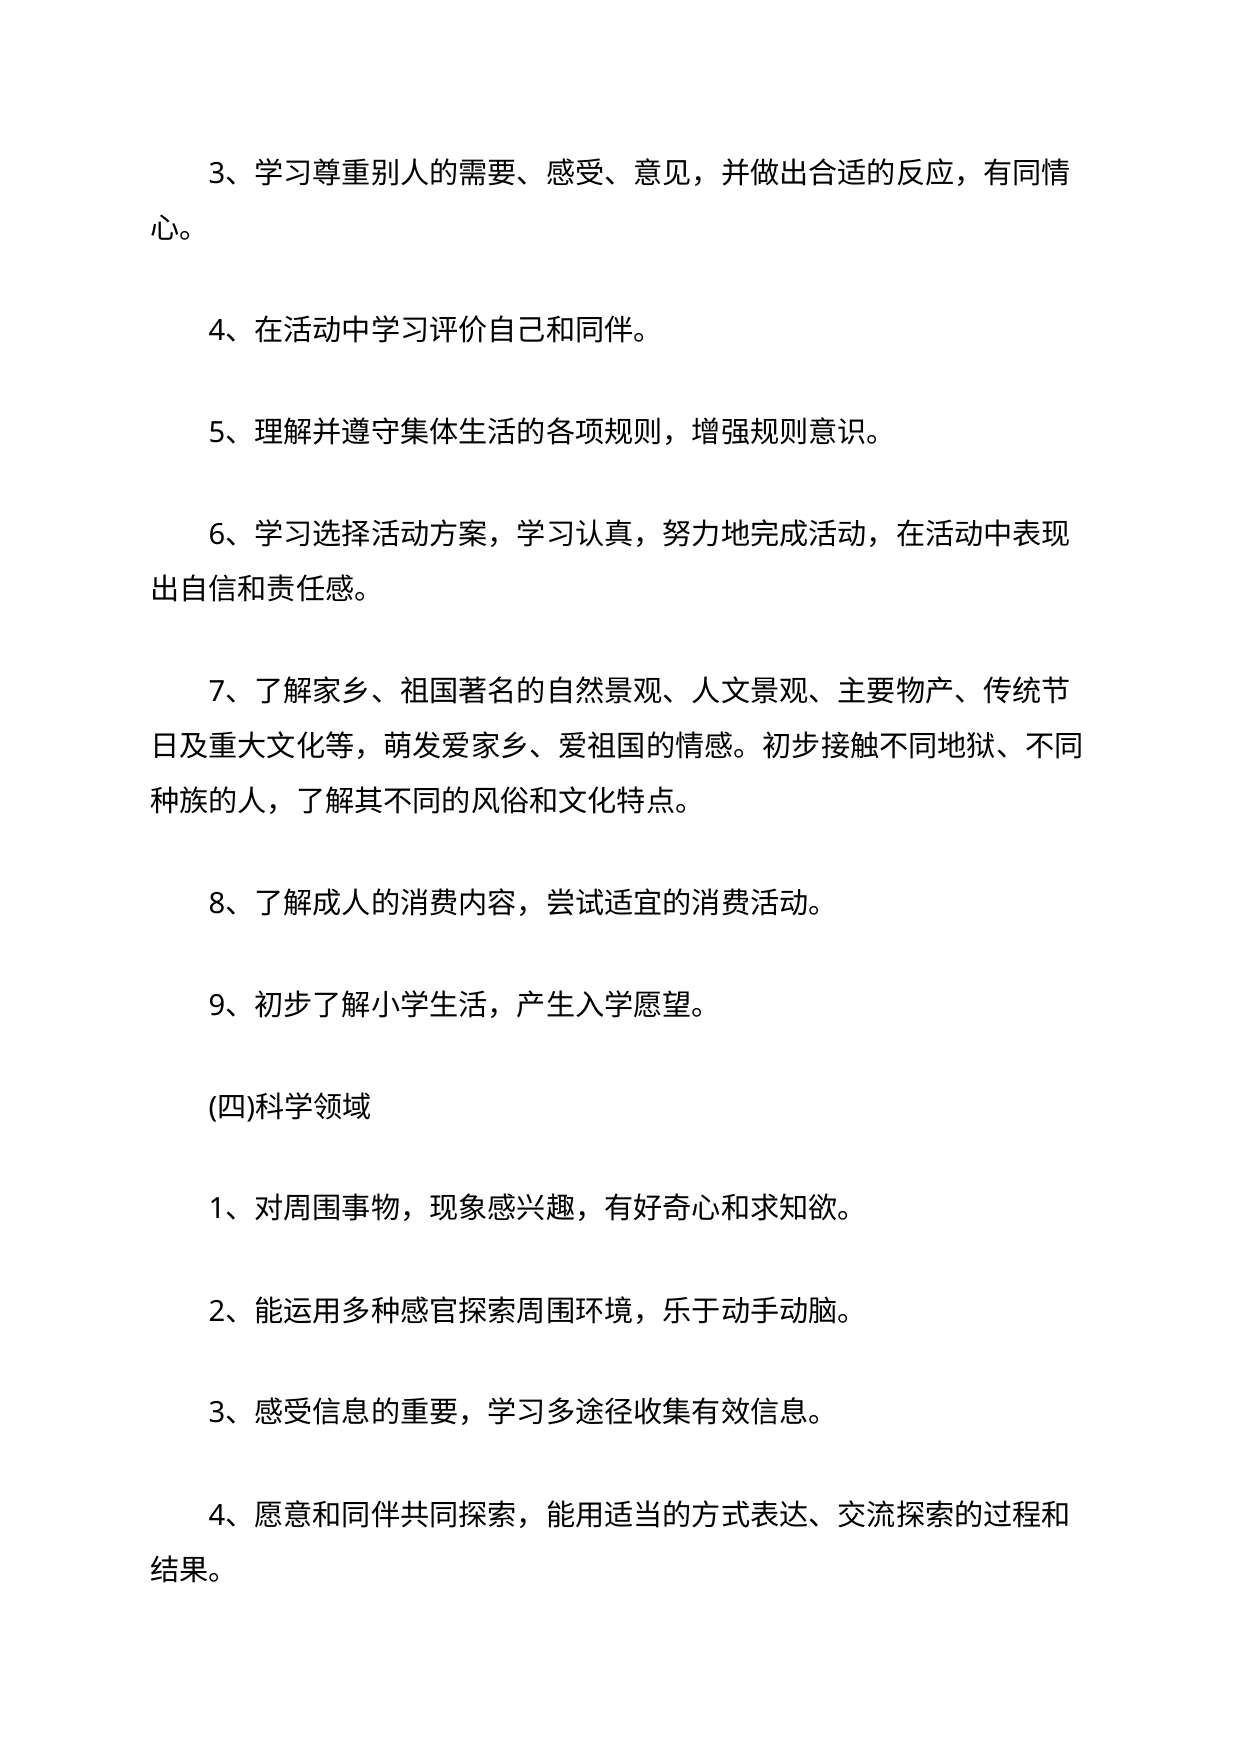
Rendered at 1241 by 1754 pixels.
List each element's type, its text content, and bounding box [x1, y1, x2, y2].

text 7、了解家乡、祖国著名的自然景观、人文景观、主要物产、传统节日及重大文化等，萌发爱家乡、爱祖国的情感。初步接触不同地狱、不同种族的人，了解其不同的风俗和文化特点。 [150, 667, 1090, 820]
text 8、了解成人的消费内容，尝试适宜的消费活动。 [150, 879, 1090, 922]
text 1、对周围事物，现象感兴趣，有好奇心和求知欲。 [150, 1185, 1090, 1227]
text (四)科学领域 [150, 1083, 1090, 1126]
text 2、能运用多种感官探索周围环境，乐于动手动脑。 [150, 1287, 1090, 1329]
text 4、愿意和同伴共同探索，能用适当的方式表达、交流探索的过程和结果。 [150, 1491, 1090, 1588]
text 4、在活动中学习评价自己和同伴。 [150, 307, 1090, 349]
text 6、学习选择活动方案，学习认真，努力地完成活动，在活动中表现出自信和责任感。 [150, 511, 1090, 608]
text 9、初步了解小学生活，产生入学愿望。 [150, 981, 1090, 1023]
text 3、感受信息的重要，学习多途径收集有效信息。 [150, 1389, 1090, 1431]
text 5、理解并遵守集体生活的各项规则，增强规则意识。 [150, 409, 1090, 451]
text 3、学习尊重别人的需要、感受、意见，并做出合适的反应，有同情心。 [150, 150, 1090, 247]
